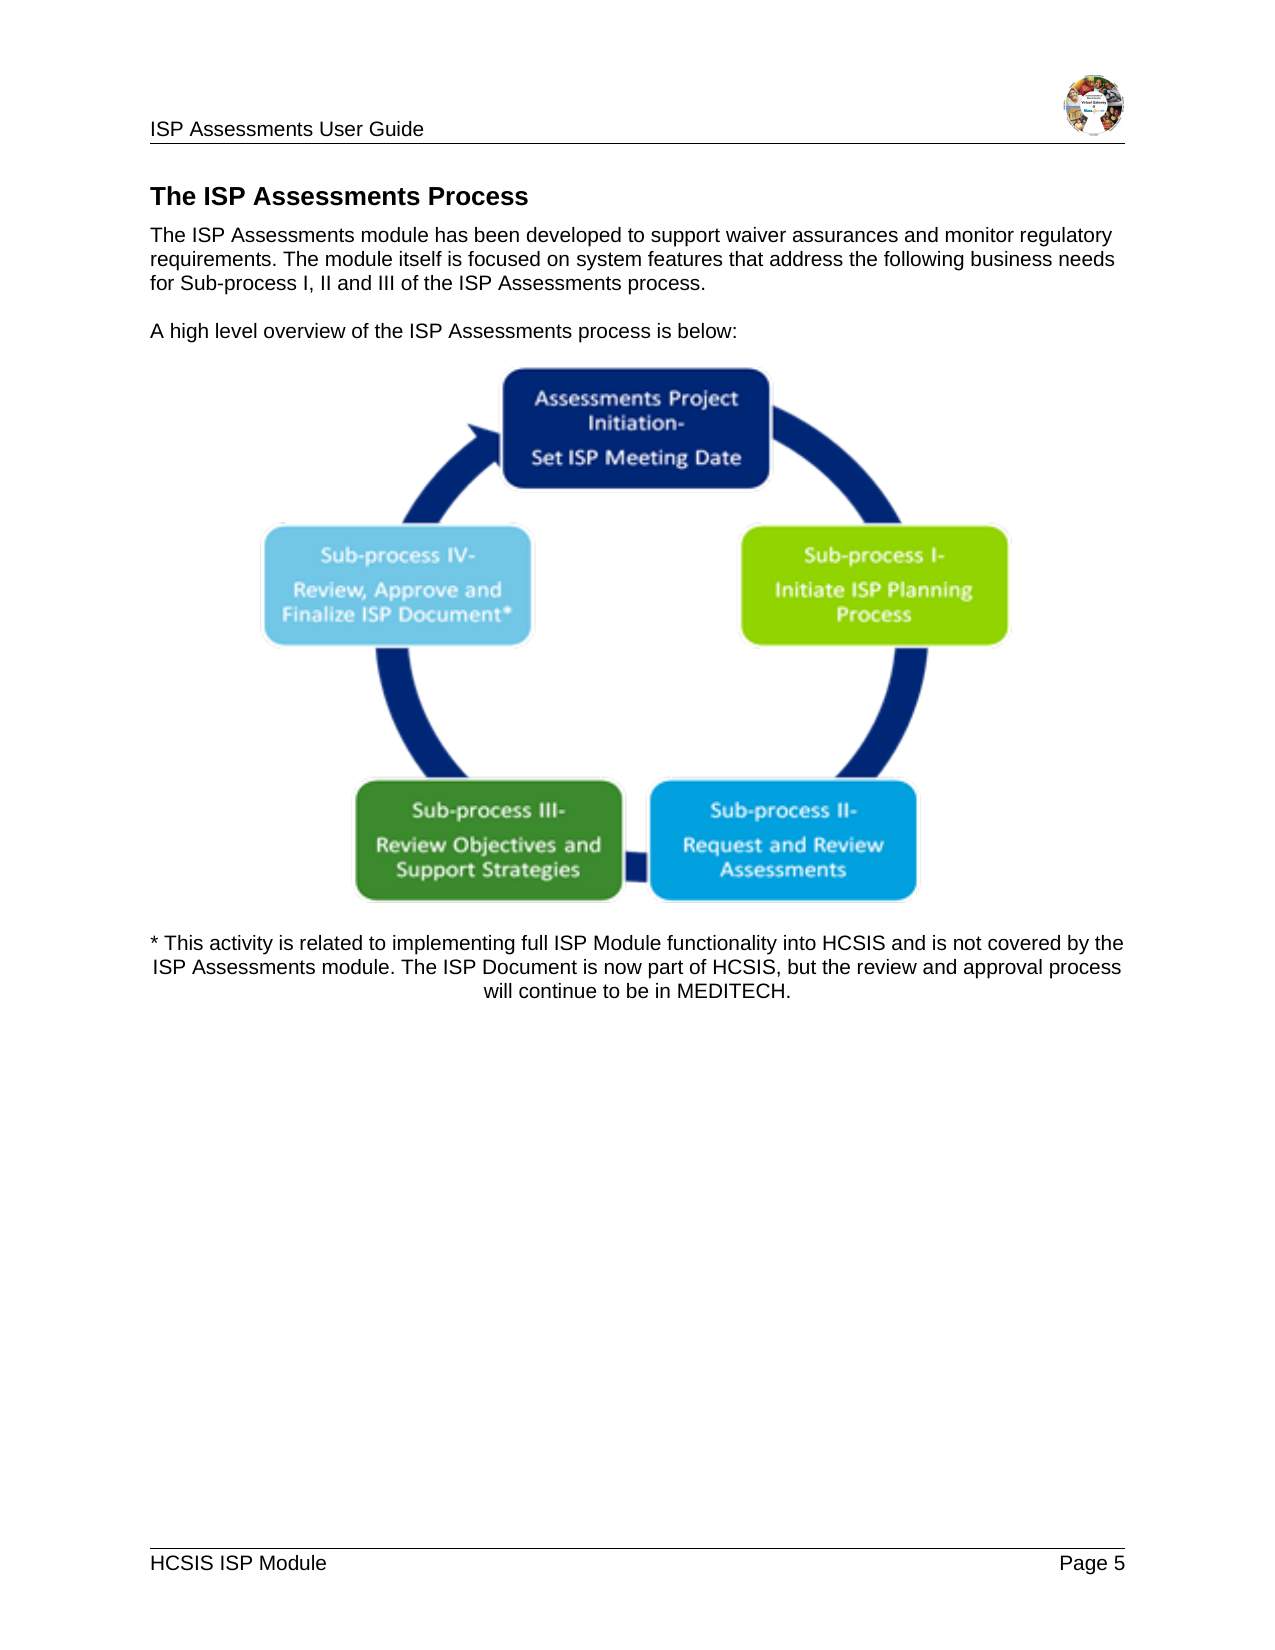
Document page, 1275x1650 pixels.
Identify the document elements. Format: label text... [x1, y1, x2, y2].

text The ISP Assessments module has been developed to support waiver assurances and monitor regulatory requirements. The module itself is focused on system features that address the following business needs for Sub-process I, II and III of the ISP Assessments process. [150, 223, 1125, 295]
picture [249, 366, 1026, 905]
text A high level overview of the ISP Assessments process is below: [150, 319, 1125, 343]
subtitle The ISP Assessments Process [150, 181, 1125, 210]
text * This activity is related to implementing full ISP Module functionality into HCSIS and is not covered by the ISP Assessments module. The ISP Document is now part of HCSIS, but the review and approval process will continue to be in MEDITECH. [150, 931, 1125, 1003]
picture [1062, 75, 1125, 136]
